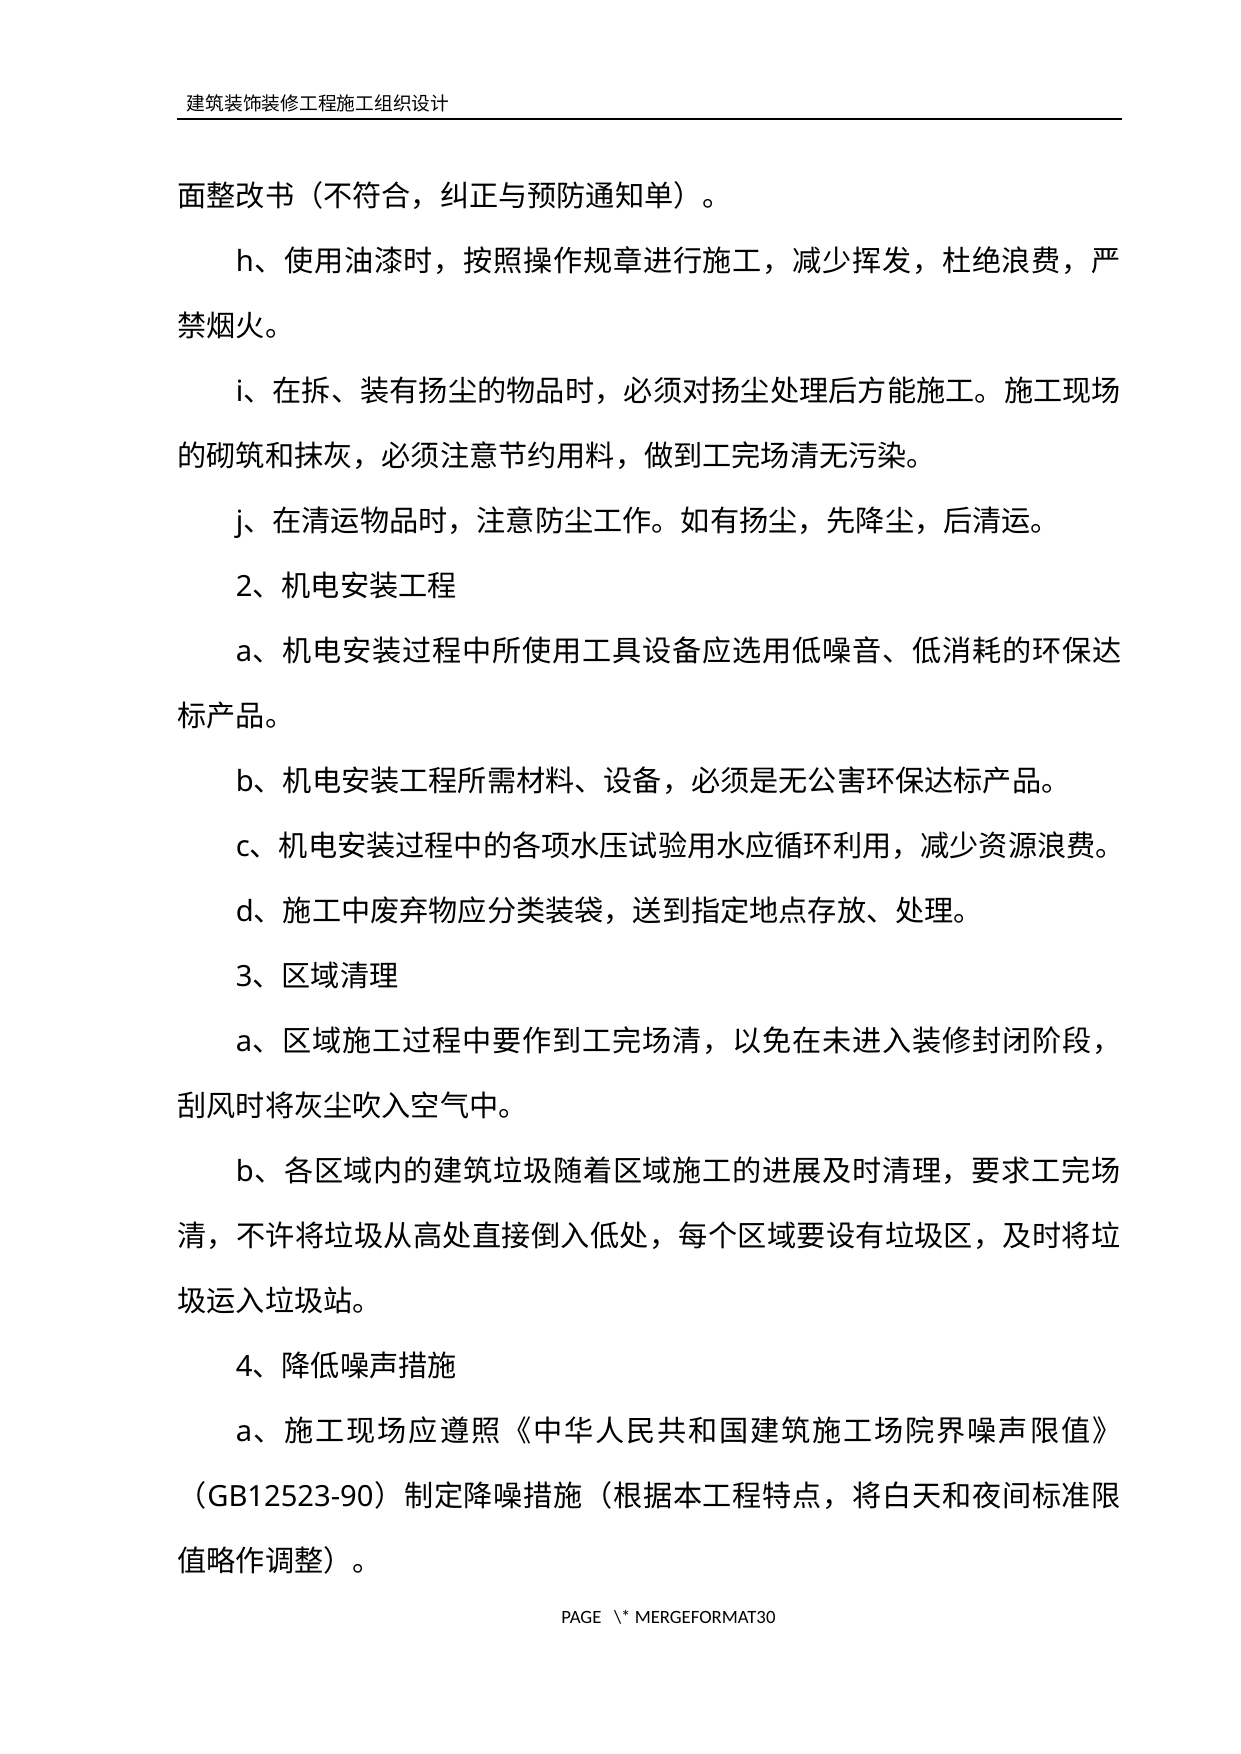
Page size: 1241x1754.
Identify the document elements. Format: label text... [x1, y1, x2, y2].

text b、各区域内的建筑垃圾随着区域施工的进展及时清理，要求工完场清，不许将垃圾从高处直接倒入低处，每个区域要设有垃圾区，及时将垃圾运入垃圾站。 [177, 1136, 1122, 1331]
text a、区域施工过程中要作到工完场清，以免在未进入装修封闭阶段，刮风时将灰尘吹入空气中。 [177, 1006, 1122, 1136]
text i、在拆、装有扬尘的物品时，必须对扬尘处理后方能施工。施工现场的砌筑和抹灰，必须注意节约用料，做到工完场清无污染。 [177, 356, 1122, 486]
text a、机电安装过程中所使用工具设备应选用低噪音、低消耗的环保达标产品。 [177, 616, 1122, 746]
text b、机电安装工程所需材料、设备，必须是无公害环保达标产品。 [177, 746, 1122, 811]
text 3、区域清理 [177, 941, 1122, 1006]
text h、使用油漆时，按照操作规章进行施工，减少挥发，杜绝浪费，严禁烟火。 [177, 226, 1122, 356]
text 2、机电安装工程 [177, 551, 1122, 616]
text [177, 161, 1122, 226]
text c、机电安装过程中的各项水压试验用水应循环利用，减少资源浪费。 [177, 811, 1122, 876]
text d、施工中废弃物应分类装袋，送到指定地点存放、处理。 [177, 876, 1122, 941]
text a、施工现场应遵照《中华人民共和国建筑施工场院界噪声限值》（GB12523-90）制定降噪措施（根据本工程特点，将白天和夜间标准限值略作调整）。 [177, 1396, 1122, 1591]
text 4、降低噪声措施 [177, 1331, 1122, 1396]
text j、在清运物品时，注意防尘工作。如有扬尘，先降尘，后清运。 [177, 486, 1122, 551]
